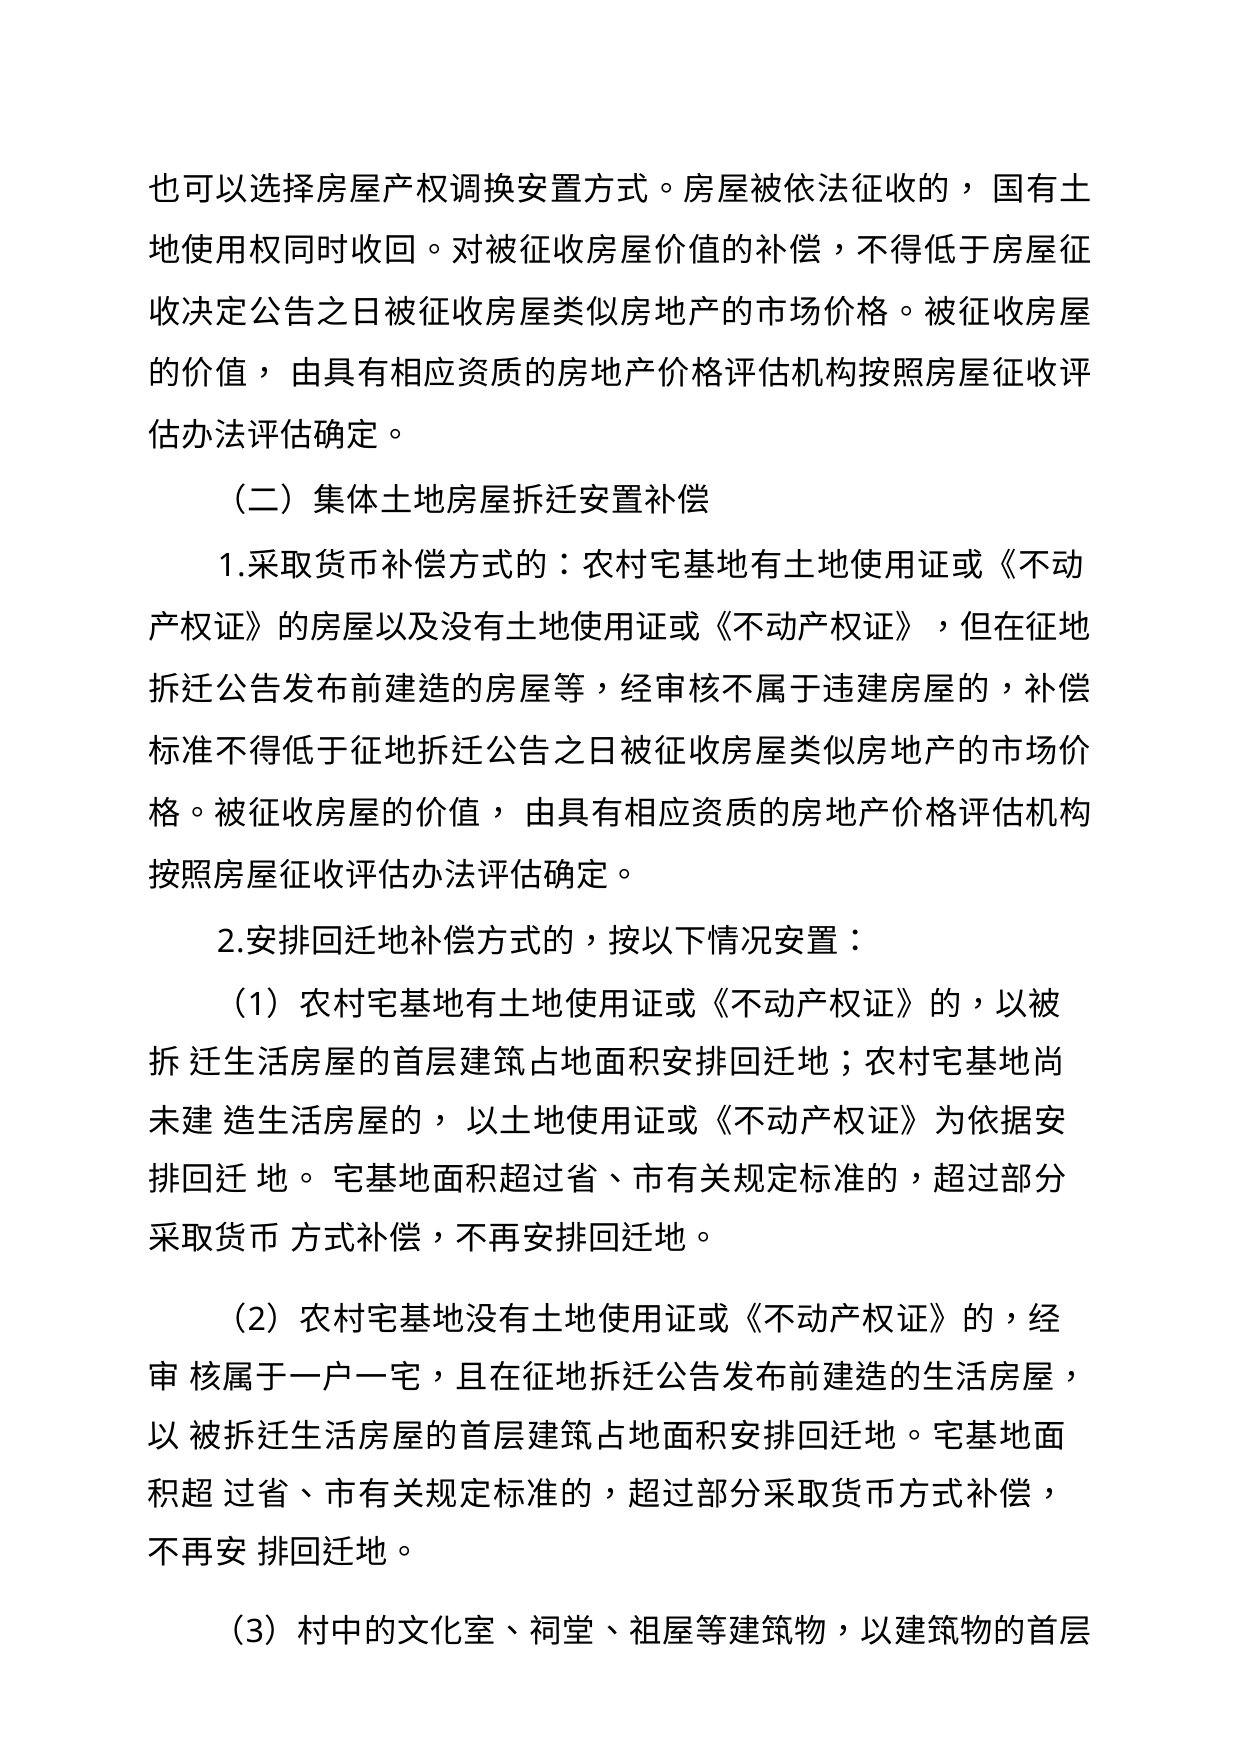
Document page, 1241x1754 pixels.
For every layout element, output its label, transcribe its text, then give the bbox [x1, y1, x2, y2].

text （二）集体土地房屋拆迁安置补偿 [214, 479, 1092, 519]
text （1）农村宅基地有土地使用证或《不动产权证》的，以被拆 迁生活房屋的首层建筑占地面积安排回迁地；农村宅基地尚未建 造生活房屋的， 以土地使用证或《不动产权证》为依据安排回迁 地。 宅基地面积超过省、市有关规定标准的，超过部分采取货币 方式补偿，不再安排回迁地。 [148, 981, 1091, 1259]
text （3）村中的文化室、祠堂、祖屋等建筑物，以建筑物的首层 [147, 1611, 1091, 1650]
text 也可以选择房屋产权调换安置方式。房屋被依法征收的， 国有土 地使用权同时收回。对被征收房屋价值的补偿，不得低于房屋征 收决定公告之日被征收房屋类似房地产的市场价格。被征收房屋 的价值， 由具有相应资质的房地产价格评估机构按照房屋征收评 估办法评估确定。 [148, 166, 1092, 456]
text （2）农村宅基地没有土地使用证或《不动产权证》的，经审 核属于一户一宅，且在征地拆迁公告发布前建造的生活房屋， 以 被拆迁生活房屋的首层建筑占地面积安排回迁地。宅基地面积超 过省、市有关规定标准的，超过部分采取货币方式补偿，不再安 排回迁地。 [147, 1296, 1092, 1573]
text 1.采取货币补偿方式的：农村宅基地有土地使用证或《不动 产权证》的房屋以及没有土地使用证或《不动产权证》，但在征地 拆迁公告发布前建造的房屋等，经审核不属于违建房屋的，补偿 标准不得低于征地拆迁公告之日被征收房屋类似房地产的市场价 格。被征收房屋的价值， 由具有相应资质的房地产价格评估机构 按照房屋征收评估办法评估确定。 [148, 542, 1092, 896]
text 2.安排回迁地补偿方式的，按以下情况安置： [217, 920, 1092, 960]
